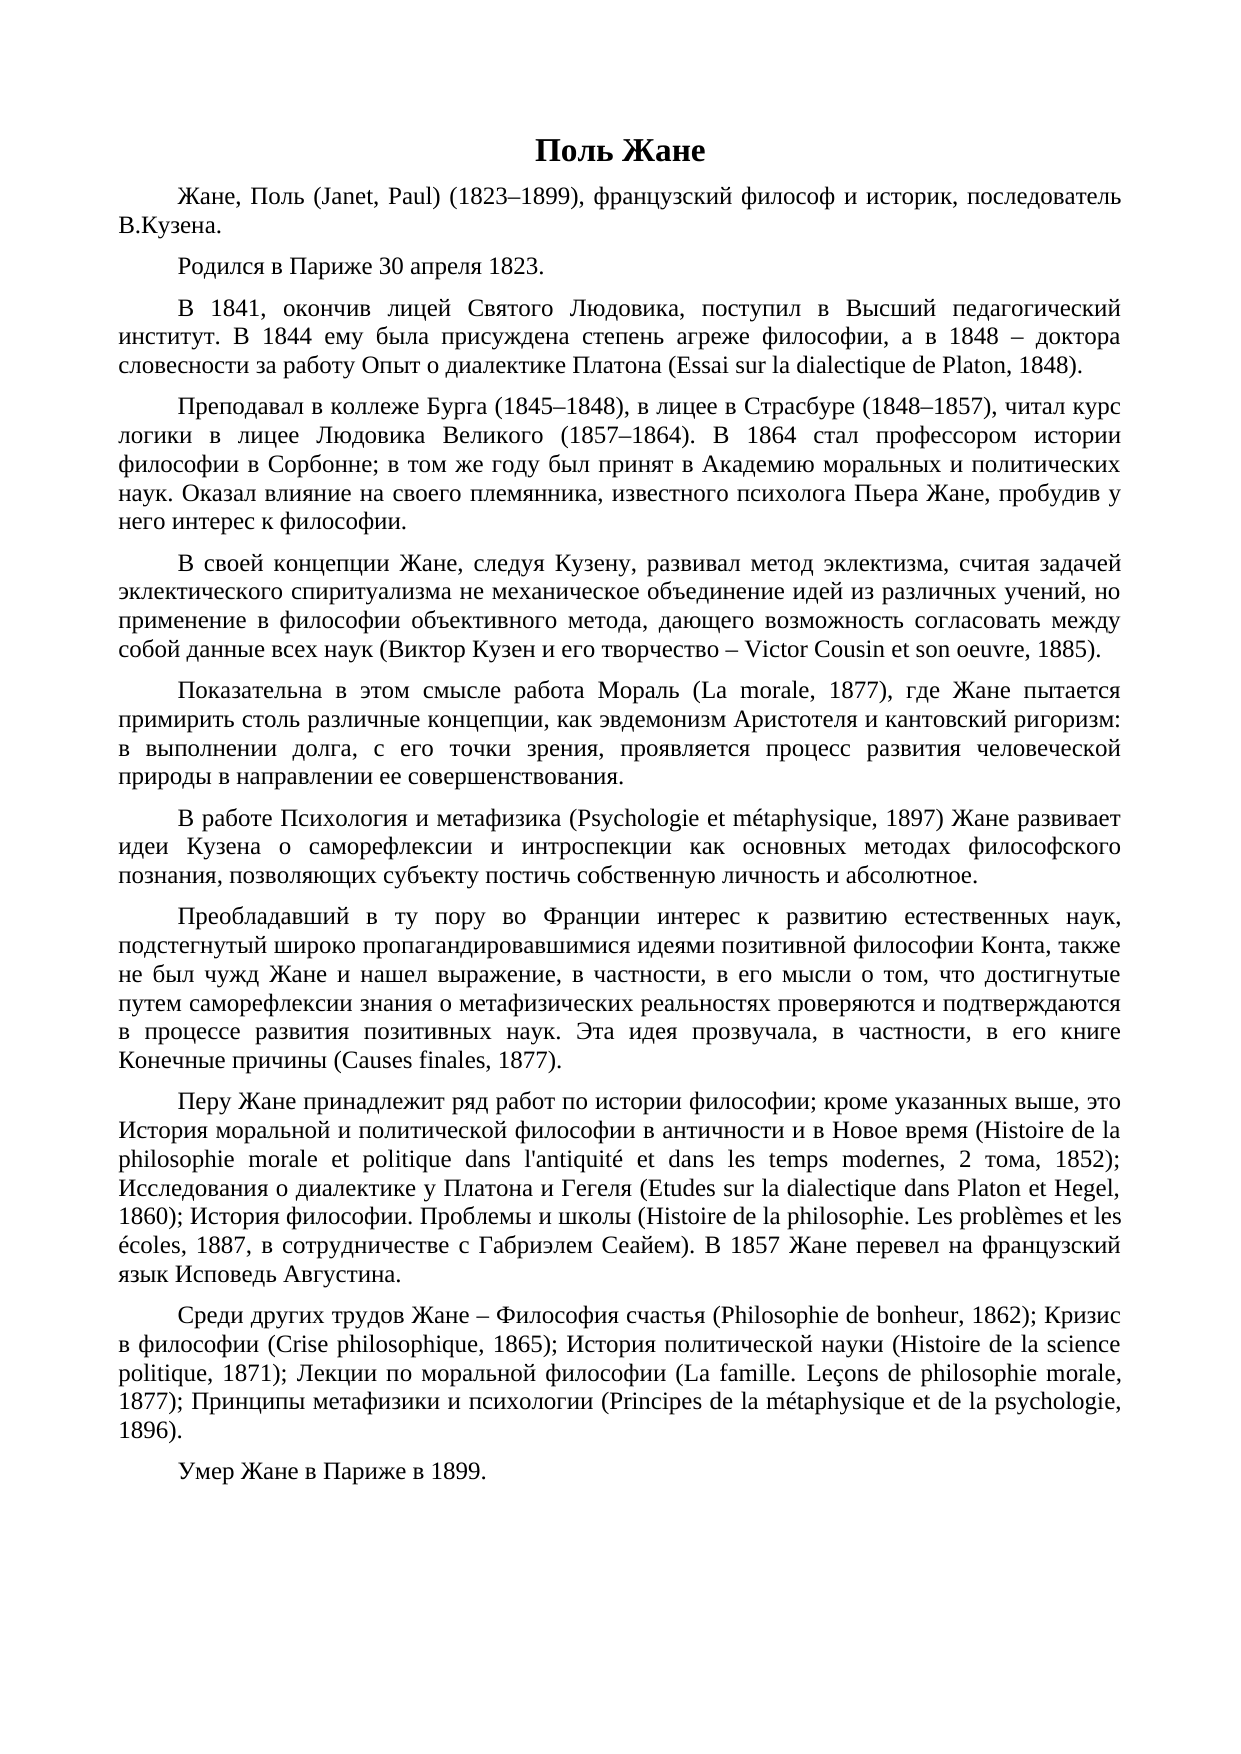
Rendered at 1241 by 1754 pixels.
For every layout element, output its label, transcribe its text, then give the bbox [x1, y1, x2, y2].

text Преобладавший в ту пору во Франции интерес к развитию естественных наук, подстегнутый широко пропагандировавшимися идеями позитивной философии Конта, также не был чужд Жане и нашел выражение, в частности, в его мысли о том, что достигнутые путем саморефлексии знания о метафизических реальностях проверяются и подтверждаются в процессе развития позитивных наук. Эта идея прозвучала, в частности, в его книге Конечные причины (Causes finales, 1877). [118, 901, 1122, 1074]
text В 1841, окончив лицей Святого Людовика, поступил в Высший педагогический институт. В 1844 ему была присуждена степень агреже философии, а в 1848 – доктора словесности за работу Опыт о диалектике Платона (Essai sur la dialectique de Platon, 1848). [118, 293, 1122, 379]
text Перу Жане принадлежит ряд работ по истории философии; кроме указанных выше, это История моральной и политической философии в античности и в Новое время (Histoire de la philosophie morale et politique dans l'antiquité et dans les temps modernes, 2 тома, 1852); Исследования о диалектике у Платона и Гегеля (Etudes sur la dialectique dans Platon et Hegel, 1860); История философии. Проблемы и школы (Histoire de la philosophie. Les problèmes et les écoles, 1887, в сотрудничестве с Габриэлем Сеайем). В 1857 Жане перевел на французский язык Исповедь Августина. [118, 1086, 1122, 1288]
text Показательна в этом смысле работа Мораль (La morale, 1877), где Жане пытается примирить столь различные концепции, как эвдемонизм Аристотеля и кантовский ригоризм: в выполнении долга, с его точки зрения, проявляется процесс развития человеческой природы в направлении ее совершенствования. [118, 675, 1122, 790]
text Умер Жане в Париже в 1899. [118, 1456, 1122, 1485]
text Среди других трудов Жане – Философия счастья (Philosophie de bonheur, 1862); Кризис в философии (Crise philosophique, 1865); История политической науки (Histoire de la science politique, 1871); Лекции по моральной философии (La famille. Leçons de philosophie morale, 1877); Принципы метафизики и психологии (Principes de la métaphysique et de la psychologie, 1896). [118, 1300, 1122, 1444]
text В своей концепции Жане, следуя Кузену, развивал метод эклектизма, считая задачей эклектического спиритуализма не механическое объединение идей из различных учений, но применение в философии объективного метода, дающего возможность согласовать между собой данные всех наук (Виктор Кузен и его творчество – Victor Cousin et son oeuvre, 1885). [118, 548, 1122, 663]
text Жане, Поль (Janet, Paul) (1823–1899), французский философ и историк, последователь В.Кузена. [118, 181, 1122, 239]
text Поль Жане [118, 131, 1122, 169]
text Преподавал в коллеже Бурга (1845–1848), в лицее в Страсбуре (1848–1857), читал курс логики в лицее Людовика Великого (1857–1864). В 1864 стал профессором истории философии в Сорбонне; в том же году был принят в Академию моральных и политических наук. Оказал влияние на своего племянника, известного психолога Пьера Жане, пробудив у него интерес к философии. [118, 391, 1122, 535]
text Родился в Париже 30 апреля 1823. [118, 251, 1122, 280]
text В работе Психология и метафизика (Psychologie et métaphysique, 1897) Жане развивает идеи Кузена о саморефлексии и интроспекции как основных методах философского познания, позволяющих субъекту постичь собственную личность и абсолютное. [118, 803, 1122, 889]
